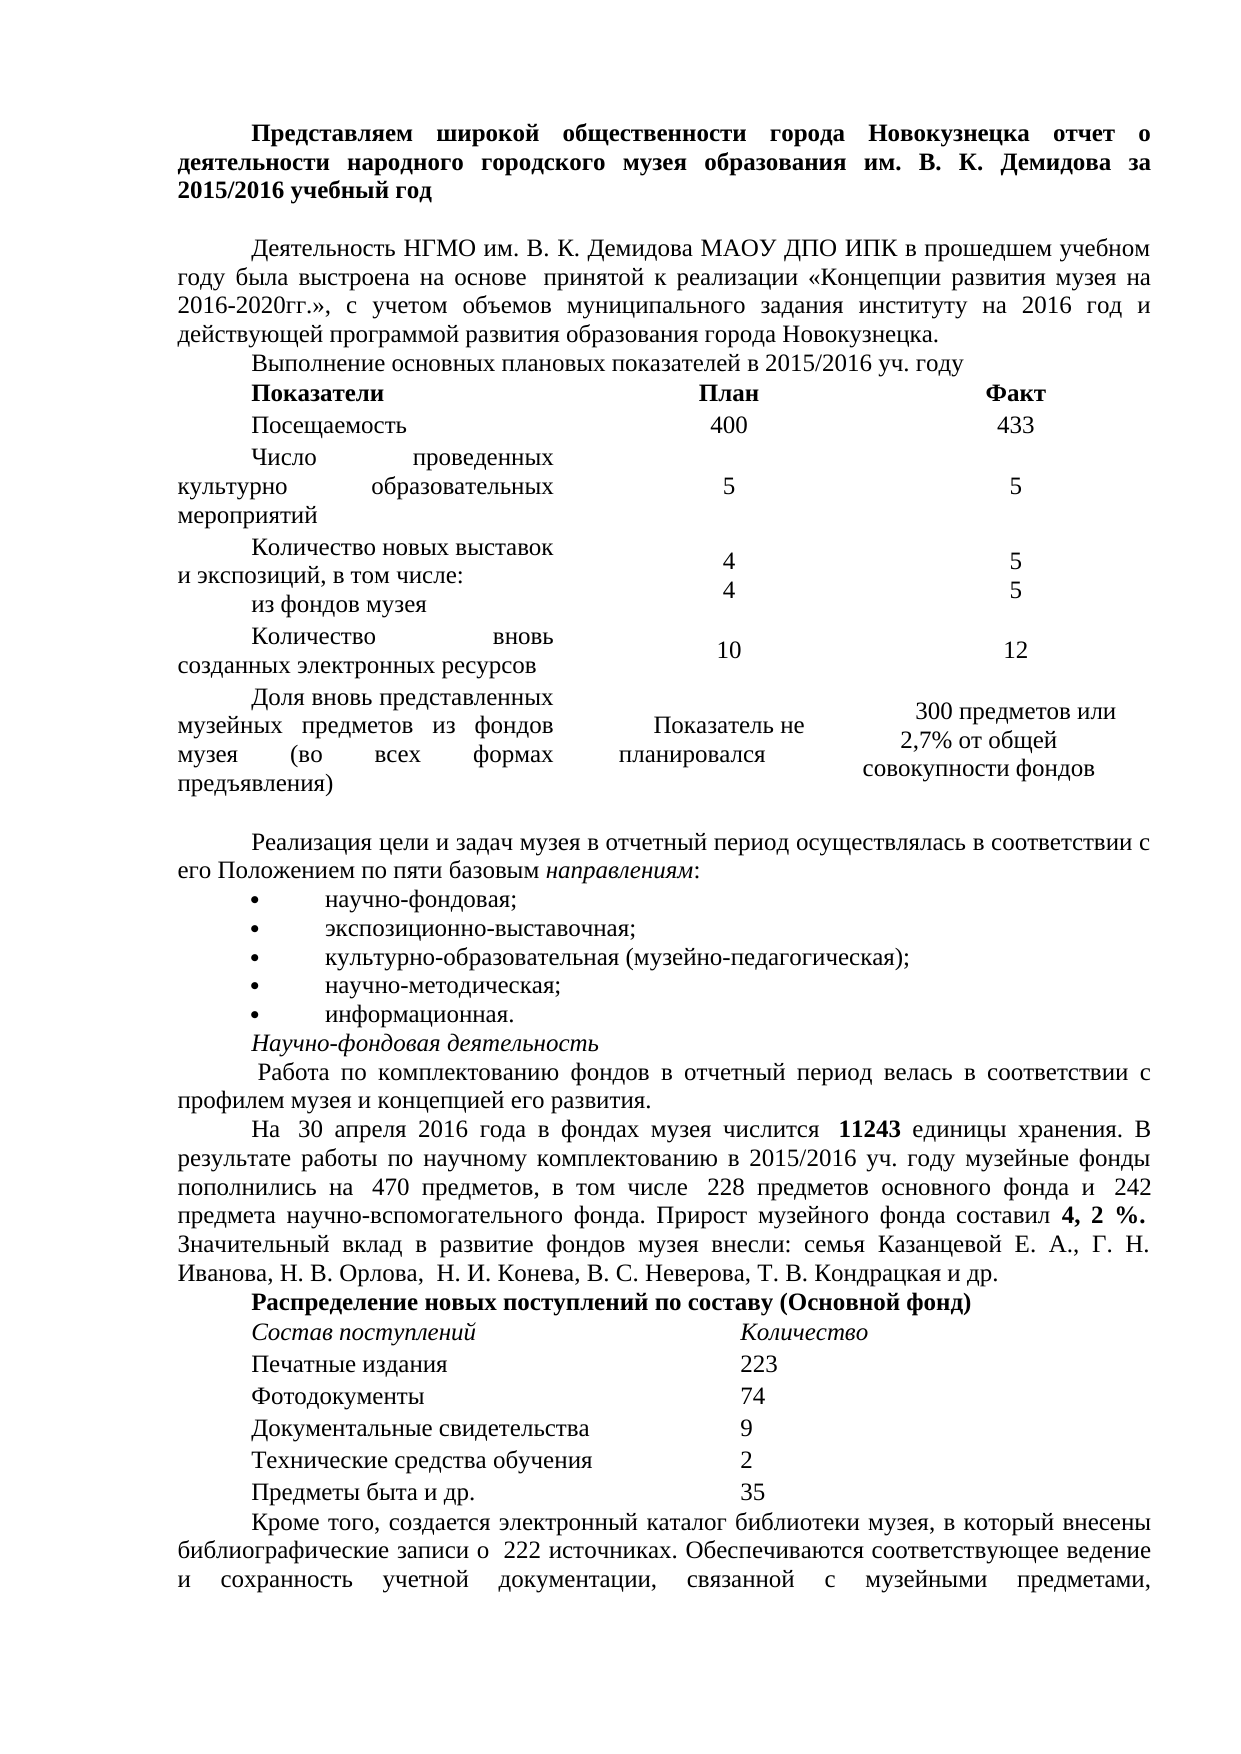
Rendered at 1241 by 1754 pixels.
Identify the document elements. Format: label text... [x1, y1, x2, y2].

table_header Состав поступлений [176, 1316, 665, 1347]
table_cell Число проведенных культурно образовательных мероприятий [176, 441, 555, 530]
table_cell Предметы быта и др. [176, 1475, 665, 1507]
list культурно-образовательная (музейно-педагогическая); [177, 942, 1152, 971]
table_cell Доля вновь представленных музейных предметов из фондов музея (во всех формах предъявления) [176, 680, 555, 798]
table_cell 5 [555, 441, 829, 530]
table_cell 35 [665, 1475, 1154, 1507]
text Представляем широкой общественности города Новокузнецка отчет о деятельности народного городского музея образования им. В. К. Демидова за 2015/2016 учебный год [177, 118, 1152, 204]
list научно-фондовая; [177, 884, 1152, 913]
table_header Факт [829, 377, 1129, 409]
table_cell 400 [555, 409, 829, 441]
table_cell Посещаемость [176, 409, 555, 441]
table_cell 223 [665, 1348, 1154, 1379]
list научно-методическая; [177, 971, 1152, 999]
table_header Показатели [176, 377, 555, 409]
text На 30 апреля 2016 года в фондах музея числится 11243 единицы хранения. В результате работы по научному комплектованию в 2015/2016 уч. году музейные фонды пополнились на 470 предметов, в том числе 228 предметов основного фонда и 242 предмета научно-вспомогательного фонда. Прирост музейного фонда составил 4, 2 %. Значительный вклад в развитие фондов музея внесли: семья Казанцевой Е. А., Г. Н. Иванова, Н. В. Орлова, Н. И. Конева, В. С. Неверова, Т. В. Кондрацкая и др. [177, 1114, 1152, 1287]
table_cell Технические средства обучения [176, 1443, 665, 1475]
list информационная. [177, 999, 1152, 1028]
list экспозиционно-выставочная; [177, 913, 1152, 942]
table_cell Фотодокументы [176, 1379, 665, 1411]
table_cell 433 [829, 409, 1129, 441]
table_cell 12 [829, 619, 1129, 680]
table_cell Печатные издания [176, 1348, 665, 1379]
text Деятельность НГМО им. В. К. Демидова МАОУ ДПО ИПК в прошедшем учебном году была выстроена на основе принятой к реализации «Концепции развития музея на 2016-2020гг.», с учетом объемов муниципального задания институту на 2016 год и действующей программой развития образования города Новокузнецка. [177, 233, 1152, 348]
table_cell Количество новых выставок и экспозиций, в том числе: из фондов музея [176, 530, 555, 619]
text Научно-фондовая деятельность [177, 1028, 1152, 1057]
table_cell 4 4 [555, 530, 829, 619]
text Распределение новых поступлений по составу (Основной фонд) [177, 1287, 1152, 1316]
table_cell 74 [665, 1379, 1154, 1411]
table_cell Количество вновь созданных электронных ресурсов [176, 619, 555, 680]
text Работа по комплектованию фондов в отчетный период велась в соответствии с профилем музея и концепцией его развития. [177, 1057, 1152, 1114]
table_cell 5 5 [829, 530, 1129, 619]
text Выполнение основных плановых показателей в 2015/2016 уч. году [177, 348, 1152, 377]
table_cell 5 [829, 441, 1129, 530]
table_cell 10 [555, 619, 829, 680]
table_cell Показатель не планировался [555, 680, 829, 798]
table_cell 2 [665, 1443, 1154, 1475]
text Реализация цели и задач музея в отчетный период осуществлялась в соответствии с его Положением по пяти базовым направлениям: [177, 827, 1152, 884]
table_cell 300 предметов или 2,7% от общей совокупности фондов [829, 680, 1129, 798]
table_header План [555, 377, 829, 409]
table_cell 9 [665, 1411, 1154, 1443]
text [177, 1507, 1152, 1593]
table_header Количество [665, 1316, 1154, 1347]
table_cell Документальные свидетельства [176, 1411, 665, 1443]
